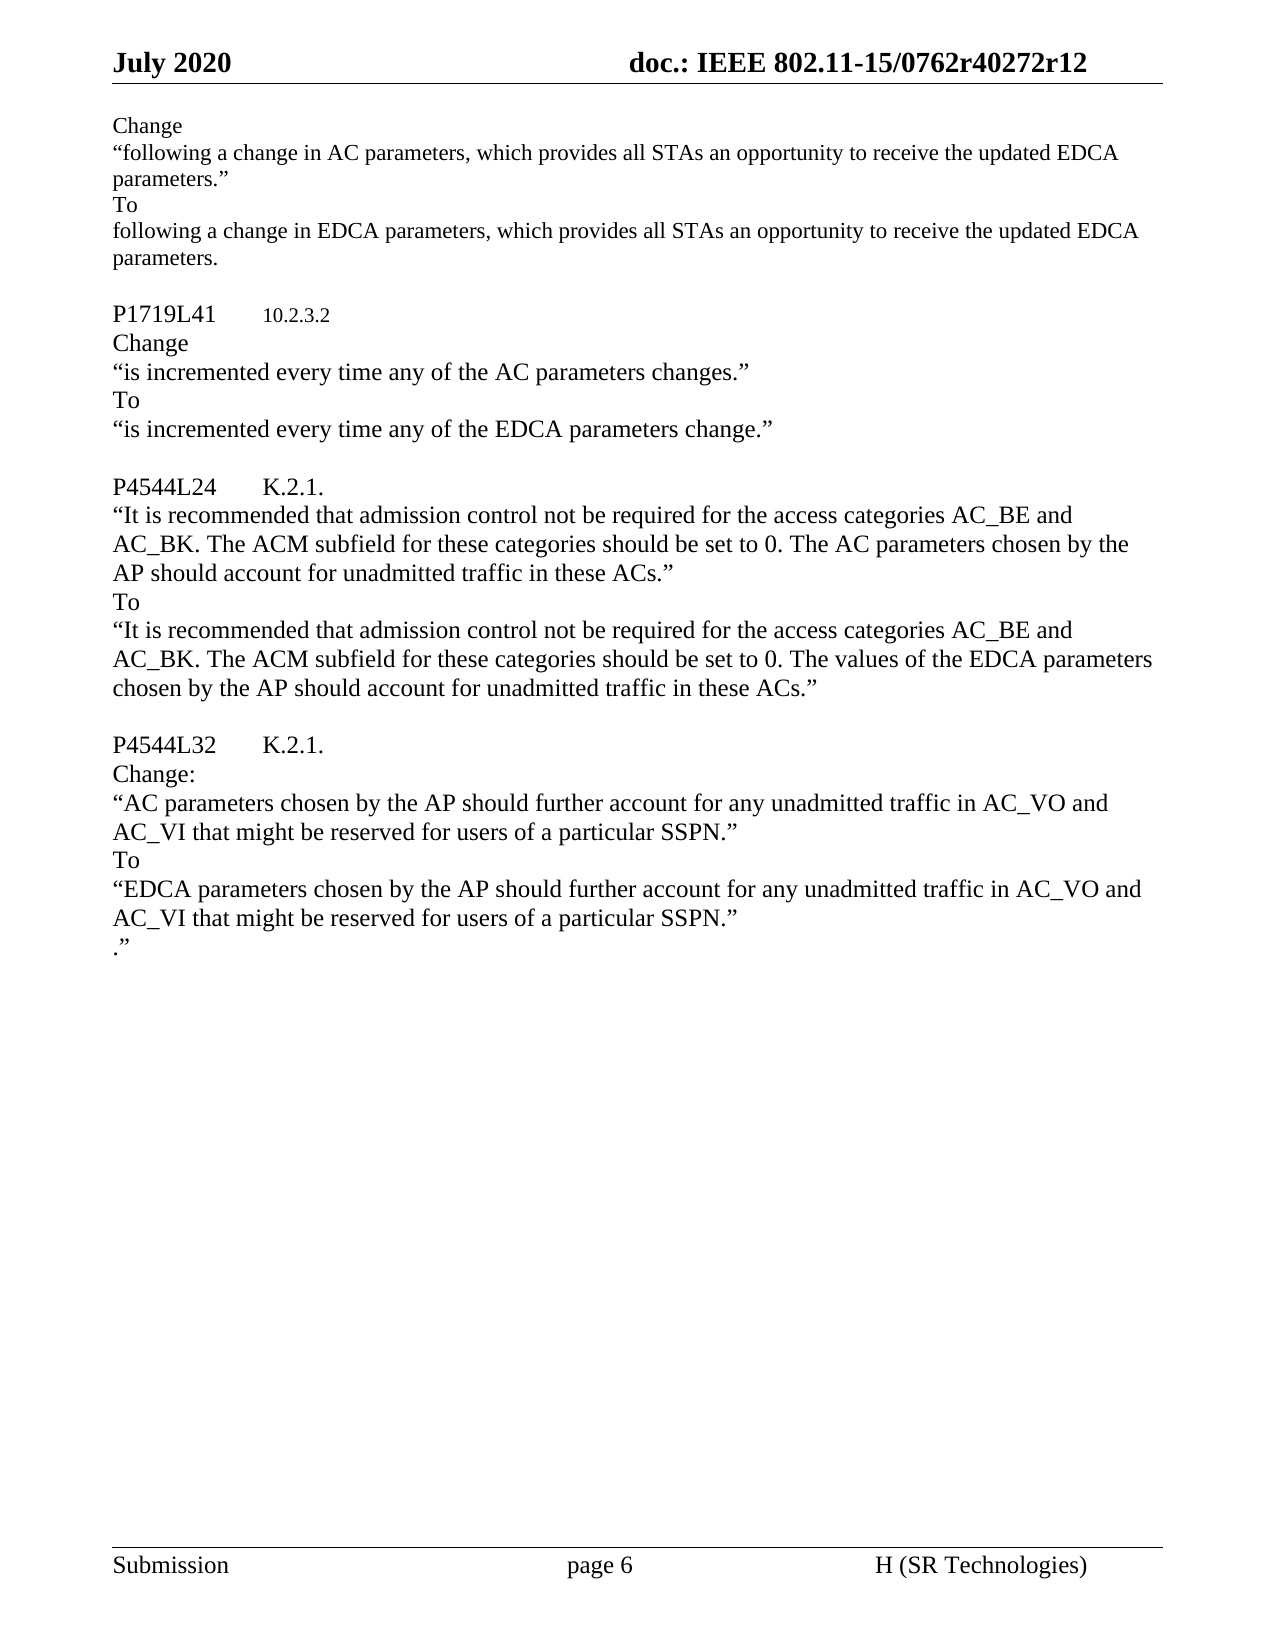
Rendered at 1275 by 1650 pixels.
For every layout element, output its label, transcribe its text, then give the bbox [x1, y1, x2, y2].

text “following a change in AC parameters, which provides all STAs an opportunity to receive the updated EDCA parameters.” [112, 138, 1163, 191]
text Change: [112, 759, 1163, 788]
text P4544L32 K.2.1. [112, 730, 1163, 759]
text To [112, 385, 1163, 414]
text To [112, 587, 1163, 615]
text Change [112, 328, 1163, 357]
text “It is recommended that admission control not be required for the access categories AC_BE and AC_BK. The ACM subfield for these categories should be set to 0. The values of the EDCA parameters chosen by the AP should account for unadmitted traffic in these ACs.” [112, 615, 1163, 702]
text “AC parameters chosen by the AP should further account for any unadmitted traffic in AC_VO and AC_VI that might be reserved for users of a particular SSPN.” [112, 788, 1163, 845]
text “It is recommended that admission control not be required for the access categories AC_BE and AC_BK. The ACM subfield for these categories should be set to 0. The AC parameters chosen by the AP should account for unadmitted traffic in these ACs.” [112, 500, 1163, 587]
text “is incremented every time any of the AC parameters changes.” [112, 357, 1163, 385]
text Change [112, 112, 1163, 138]
text To [112, 845, 1163, 874]
text “is incremented every time any of the EDCA parameters change.” [112, 414, 1163, 443]
text “EDCA parameters chosen by the AP should further account for any unadmitted traffic in AC_VO and AC_VI that might be reserved for users of a particular SSPN.” [112, 874, 1163, 932]
text To [112, 191, 1163, 218]
text P1719L41 10.2.3.2 [112, 299, 1163, 328]
text following a change in EDCA parameters, which provides all STAs an opportunity to receive the updated EDCA parameters. [112, 218, 1163, 270]
text P4544L24 K.2.1. [112, 472, 1163, 500]
text .” [112, 932, 1163, 960]
